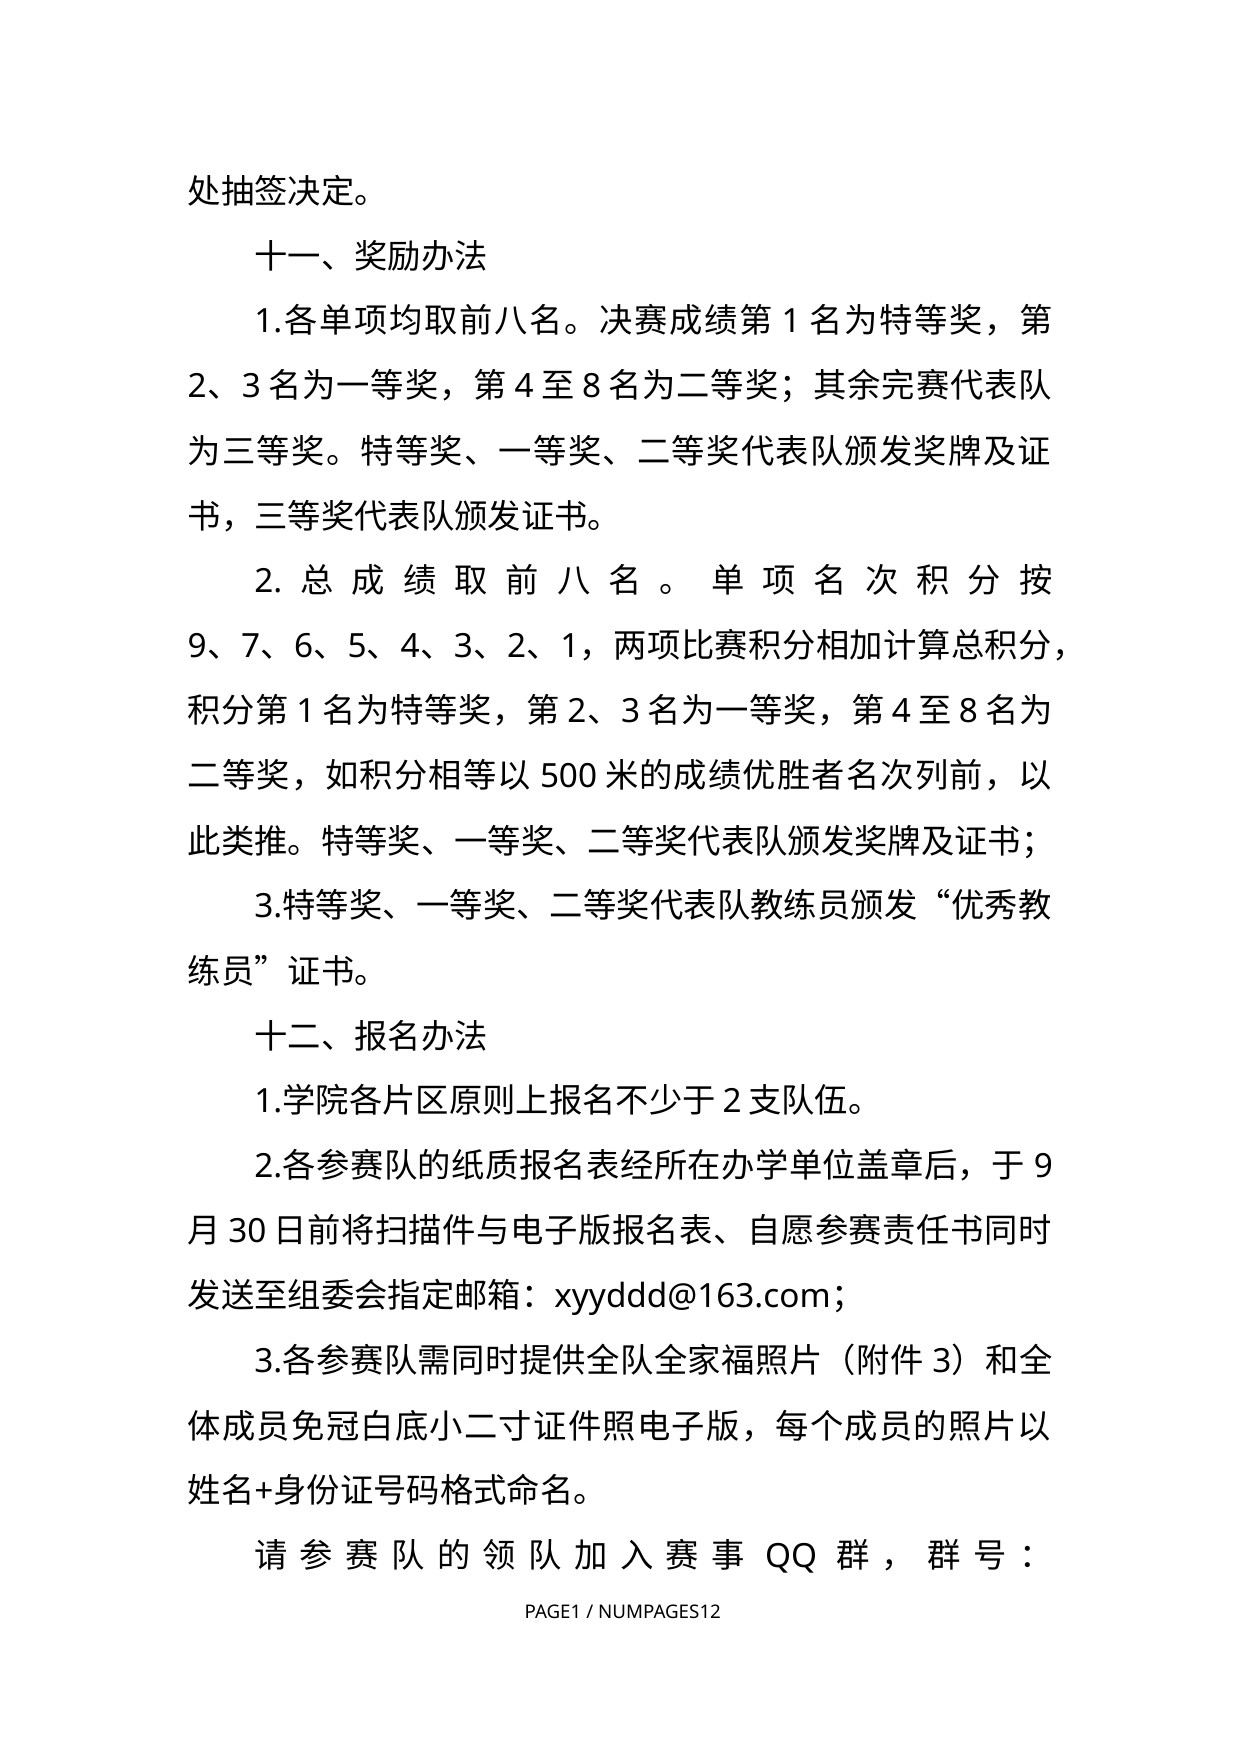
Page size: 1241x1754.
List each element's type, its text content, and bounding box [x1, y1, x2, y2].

text 2.总成绩取前八名。单项名次积分按9、7、6、5、4、3、2、1，两项比赛积分相加计算总积分，积分第1名为特等奖，第2、3名为一等奖，第4至8名为二等奖，如积分相等以500米的成绩优胜者名次列前，以此类推。特等奖、一等奖、二等奖代表队颁发奖牌及证书； [187, 546, 1053, 871]
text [187, 156, 1053, 221]
text 1.各单项均取前八名。决赛成绩第1名为特等奖，第2、3名为一等奖，第4至8名为二等奖；其余完赛代表队为三等奖。特等奖、一等奖、二等奖代表队颁发奖牌及证书，三等奖代表队颁发证书。 [187, 286, 1053, 546]
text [187, 1521, 1053, 1586]
text 3.特等奖、一等奖、二等奖代表队教练员颁发“优秀教练员”证书。 [187, 871, 1053, 1001]
text 十二、报名办法 [187, 1001, 1053, 1066]
text 2.各参赛队的纸质报名表经所在办学单位盖章后，于9月30日前将扫描件与电子版报名表、自愿参赛责任书同时发送至组委会指定邮箱：xyyddd@163.com； [187, 1131, 1053, 1326]
text 十一、奖励办法 [187, 221, 1053, 286]
text 1.学院各片区原则上报名不少于2支队伍。 [187, 1066, 1053, 1131]
text 3.各参赛队需同时提供全队全家福照片（附件3）和全体成员免冠白底小二寸证件照电子版，每个成员的照片以姓名+身份证号码格式命名。 [187, 1326, 1053, 1521]
